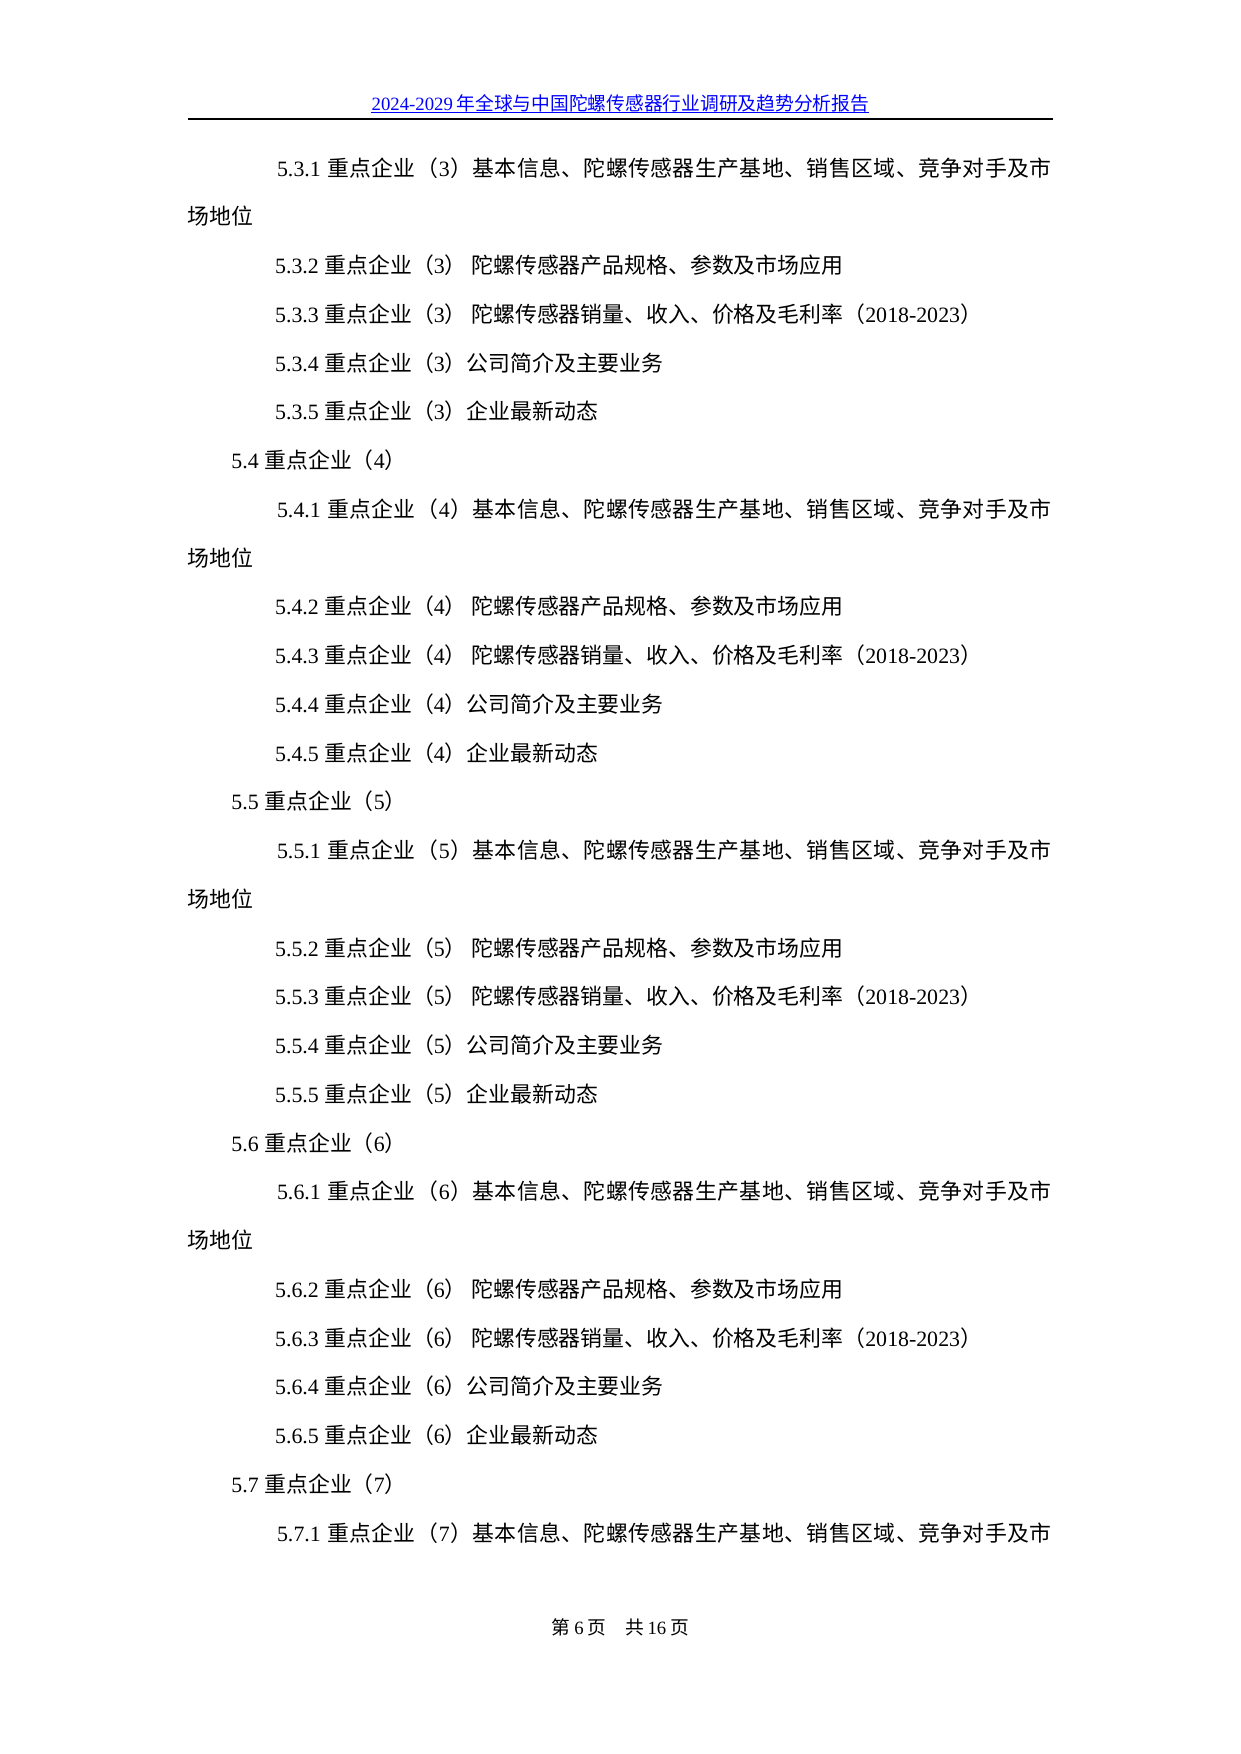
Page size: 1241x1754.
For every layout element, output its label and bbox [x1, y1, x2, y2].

text [187, 150, 1053, 1548]
